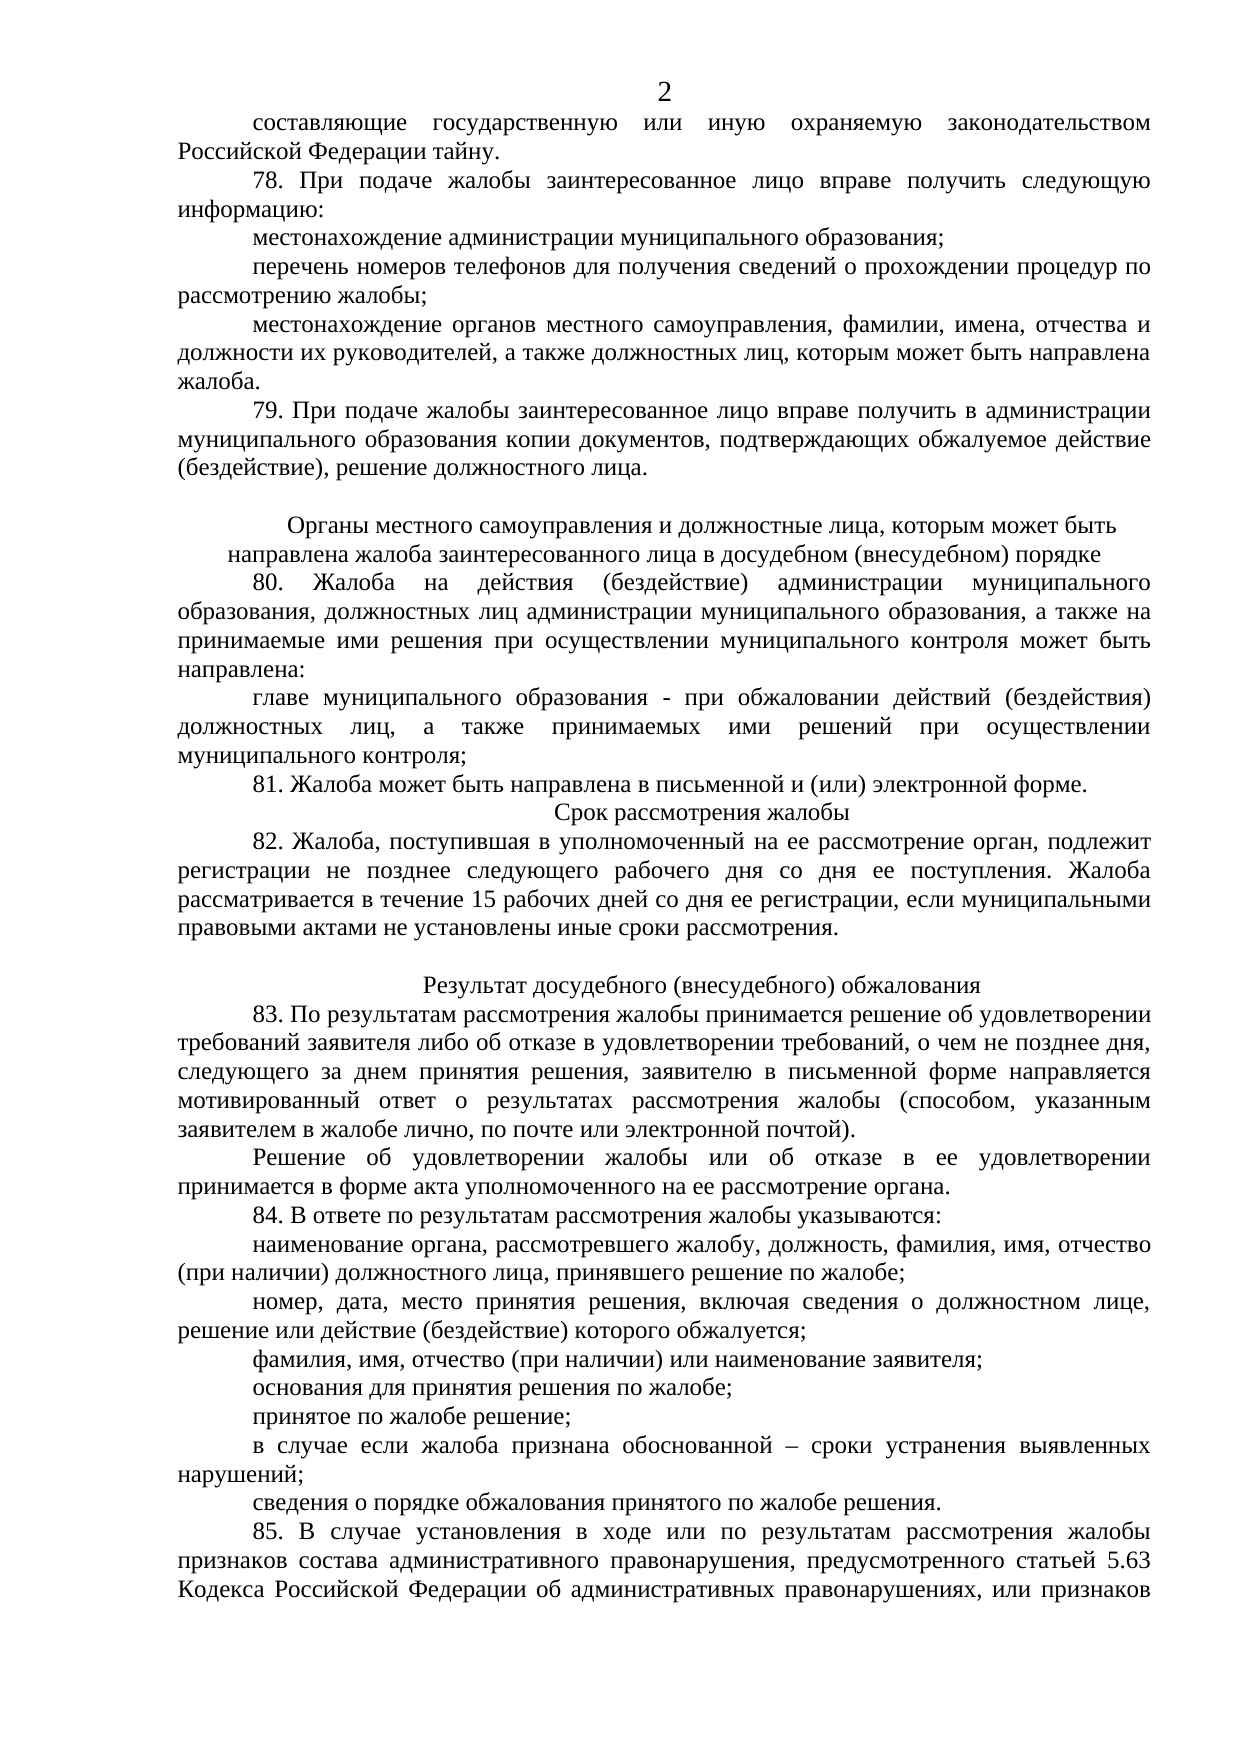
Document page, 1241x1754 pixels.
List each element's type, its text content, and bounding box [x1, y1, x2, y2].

text Органы местного самоуправления и должностные лица, которым может быть направлена жалоба заинтересованного лица в досудебном (внесудебном) порядке [177, 510, 1152, 567]
text номер, дата, место принятия решения, включая сведения о должностном лице, решение или действие (бездействие) которого обжалуется; [177, 1286, 1152, 1344]
text основания для принятия решения по жалобе; [177, 1372, 1152, 1401]
text составляющие государственную или иную охраняемую законодательством Российской Федерации тайну. [177, 107, 1152, 165]
text 79. При подаче жалобы заинтересованное лицо вправе получить в администрации муниципального образования копии документов, подтверждающих обжалуемое действие (бездействие), решение должностного лица. [177, 395, 1152, 481]
text 82. Жалоба, поступившая в уполномоченный на ее рассмотрение орган, подлежит регистрации не позднее следующего рабочего дня со дня ее поступления. Жалоба рассматривается в течение 15 рабочих дней со дня ее регистрации, если муниципальными правовыми актами не установлены иные сроки рассмотрения. [177, 826, 1152, 941]
text сведения о порядке обжалования принятого по жалобе решения. [177, 1487, 1152, 1516]
text 81. Жалоба может быть направлена в письменной и (или) электронной форме. [177, 769, 1152, 797]
text местонахождение органов местного самоуправления, фамилии, имена, отчества и должности их руководителей, а также должностных лиц, которым может быть направлена жалоба. [177, 309, 1152, 395]
text 84. В ответе по результатам рассмотрения жалобы указываются: [177, 1200, 1152, 1229]
text принятое по жалобе решение; [177, 1401, 1152, 1430]
text Решение об удовлетворении жалобы или об отказе в ее удовлетворении принимается в форме акта уполномоченного на ее рассмотрение органа. [177, 1142, 1152, 1200]
text в случае если жалоба признана обоснованной – сроки устранения выявленных нарушений; [177, 1430, 1152, 1487]
text главе муниципального образования - при обжаловании действий (бездействия) должностных лиц, а также принимаемых ими решений при осуществлении муниципального контроля; [177, 682, 1152, 769]
text 78. При подаче жалобы заинтересованное лицо вправе получить следующую информацию: [177, 165, 1152, 222]
text наименование органа, рассмотревшего жалобу, должность, фамилия, имя, отчество (при наличии) должностного лица, принявшего решение по жалобе; [177, 1229, 1152, 1286]
text местонахождение администрации муниципального образования; [177, 222, 1152, 251]
text Срок рассмотрения жалобы [177, 797, 1152, 826]
text 83. По результатам рассмотрения жалобы принимается решение об удовлетворении требований заявителя либо об отказе в удовлетворении требований, о чем не позднее дня, следующего за днем принятия решения, заявителю в письменной форме направляется мотивированный ответ о результатах рассмотрения жалобы (способом, указанным заявителем в жалобе лично, по почте или электронной почтой). [177, 999, 1152, 1142]
text фамилия, имя, отчество (при наличии) или наименование заявителя; [177, 1344, 1152, 1372]
text перечень номеров телефонов для получения сведений о прохождении процедур по рассмотрению жалобы; [177, 251, 1152, 309]
text Результат досудебного (внесудебного) обжалования [177, 970, 1152, 999]
text 80. Жалоба на действия (бездействие) администрации муниципального образования, должностных лиц администрации муниципального образования, а также на принимаемые ими решения при осуществлении муниципального контроля может быть направлена: [177, 567, 1152, 682]
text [177, 1516, 1152, 1602]
